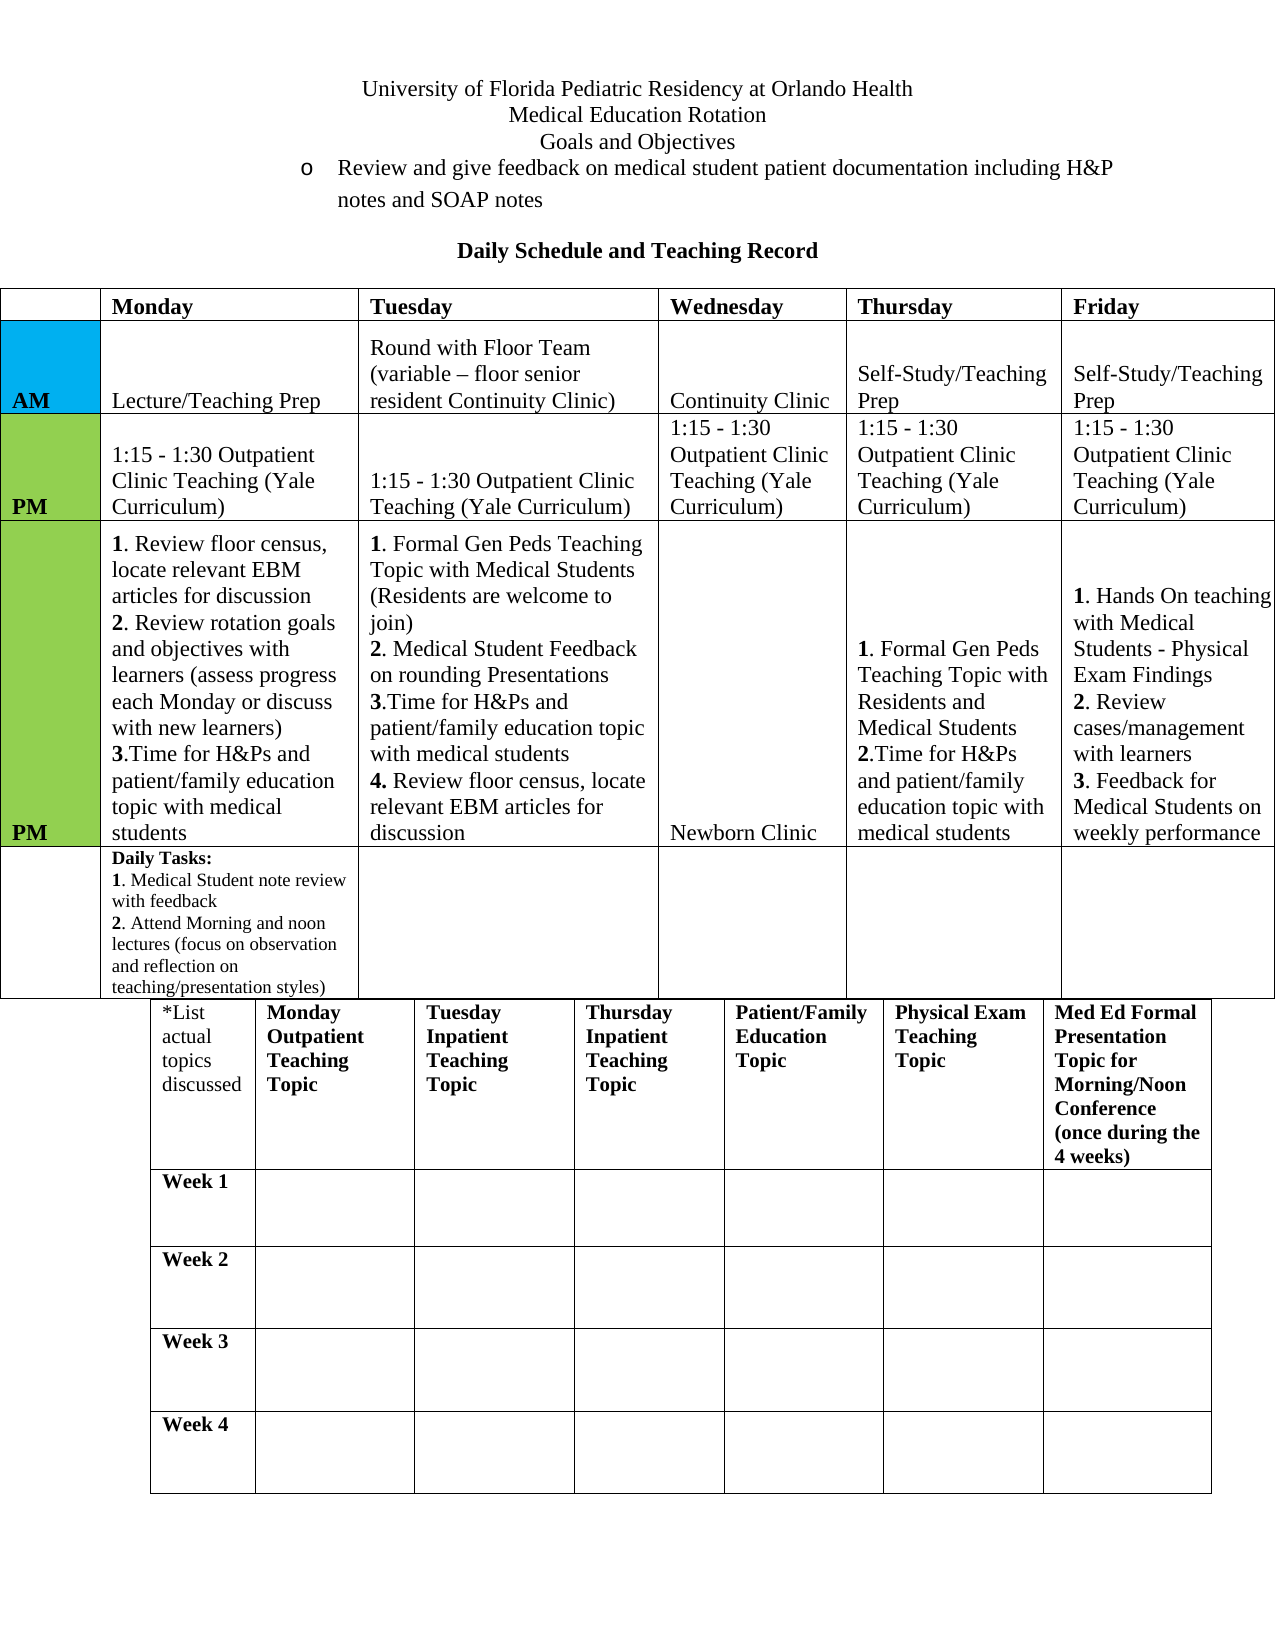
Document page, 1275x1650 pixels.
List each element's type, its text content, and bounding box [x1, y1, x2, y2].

table_cell [575, 1329, 724, 1411]
table_cell 1. Formal Gen Peds Teaching Topic with Residents and Medical Students 2.Time for H&Ps and patient/family education topic with medical students [847, 521, 1061, 846]
table_cell Week 2 [151, 1247, 255, 1328]
table_cell [659, 847, 846, 998]
table_header Thursday [847, 289, 1061, 319]
table_header Tuesday [359, 289, 658, 319]
table_cell [1, 847, 100, 998]
table_cell 1. Hands On teaching with Medical Students - Physical Exam Findings 2. Review cases/management with learners 3. Feedback for Medical Students on weekly performance [1062, 521, 1274, 846]
table_header Physical Exam Teaching Topic [884, 1000, 1043, 1168]
table_header Patient/Family Education Topic [725, 1000, 883, 1168]
table_cell Week 4 [151, 1412, 255, 1492]
table_cell [884, 1329, 1043, 1411]
table_cell [415, 1247, 574, 1328]
table_cell [575, 1412, 724, 1492]
table_cell [1044, 1412, 1211, 1492]
table_cell [1044, 1170, 1211, 1246]
table_cell [359, 847, 658, 998]
table_cell Week 3 [151, 1329, 255, 1411]
table_cell PM [1, 521, 100, 846]
table_cell Daily Tasks: 1. Medical Student note review with feedback 2. Attend Morning and noon lectures (focus on observation and reflection on teaching/presentation styles) [101, 847, 358, 998]
table_cell [256, 1329, 414, 1411]
table_cell [725, 1247, 883, 1328]
table_cell 1:15 - 1:30 Outpatient Clinic Teaching (Yale Curriculum) [101, 414, 358, 520]
table_cell [256, 1247, 414, 1328]
table_cell Self-Study/Teaching Prep [847, 321, 1061, 413]
table_cell 1:15 - 1:30 Outpatient Clinic Teaching (Yale Curriculum) [659, 414, 846, 520]
table_cell [725, 1329, 883, 1411]
text Daily Schedule and Teaching Record [150, 237, 1125, 263]
table_cell [575, 1247, 724, 1328]
table_cell 1:15 - 1:30 Outpatient Clinic Teaching (Yale Curriculum) [1062, 414, 1274, 520]
table_header Med Ed Formal Presentation Topic for Morning/Noon Conference (once during the 4 weeks) [1044, 1000, 1211, 1168]
table_cell [884, 1247, 1043, 1328]
table_header *List actual topics discussed [151, 1000, 255, 1168]
table_cell AM [1, 321, 100, 413]
table_cell [415, 1170, 574, 1246]
table_cell Continuity Clinic [659, 321, 846, 413]
table_header Monday Outpatient Teaching Topic [256, 1000, 414, 1168]
table_cell [415, 1329, 574, 1411]
table_cell [725, 1170, 883, 1246]
table_cell [884, 1170, 1043, 1246]
table_cell Self-Study/Teaching Prep [1062, 321, 1274, 413]
table_cell PM [1, 414, 100, 520]
table_cell Lecture/Teaching Prep [101, 321, 358, 413]
table_header [1, 289, 100, 319]
table_cell [575, 1170, 724, 1246]
table_cell [847, 847, 1061, 998]
table_cell Round with Floor Team (variable – floor senior resident Continuity Clinic) [359, 321, 658, 413]
table_cell [1062, 847, 1274, 998]
table_cell 1. Review floor census, locate relevant EBM articles for discussion 2. Review rotation goals and objectives with learners (assess progress each Monday or discuss with new learners) 3.Time for H&Ps and patient/family education topic with medical students [101, 521, 358, 846]
table_cell [884, 1412, 1043, 1492]
table_cell [1044, 1329, 1211, 1411]
table_cell [256, 1412, 414, 1492]
table_header Wednesday [659, 289, 846, 319]
table_header Monday [101, 289, 358, 319]
table_cell Week 1 [151, 1170, 255, 1246]
table_cell [256, 1170, 414, 1246]
table_cell Newborn Clinic [659, 521, 846, 846]
table_cell [725, 1412, 883, 1492]
table_header Tuesday Inpatient Teaching Topic [415, 1000, 574, 1168]
list Review and give feedback on medical student patient documentation including H&P notes and SOAP notes [300, 154, 1125, 212]
table_cell [1044, 1247, 1211, 1328]
table_cell [415, 1412, 574, 1492]
table_cell 1:15 - 1:30 Outpatient Clinic Teaching (Yale Curriculum) [847, 414, 1061, 520]
table_cell 1. Formal Gen Peds Teaching Topic with Medical Students (Residents are welcome to join) 2. Medical Student Feedback on rounding Presentations 3.Time for H&Ps and patient/family education topic with medical students 4. Review floor census, locate relevant EBM articles for discussion [359, 521, 658, 846]
table_cell 1:15 - 1:30 Outpatient Clinic Teaching (Yale Curriculum) [359, 414, 658, 520]
table_header Friday [1062, 289, 1274, 319]
table_header Thursday Inpatient Teaching Topic [575, 1000, 724, 1168]
